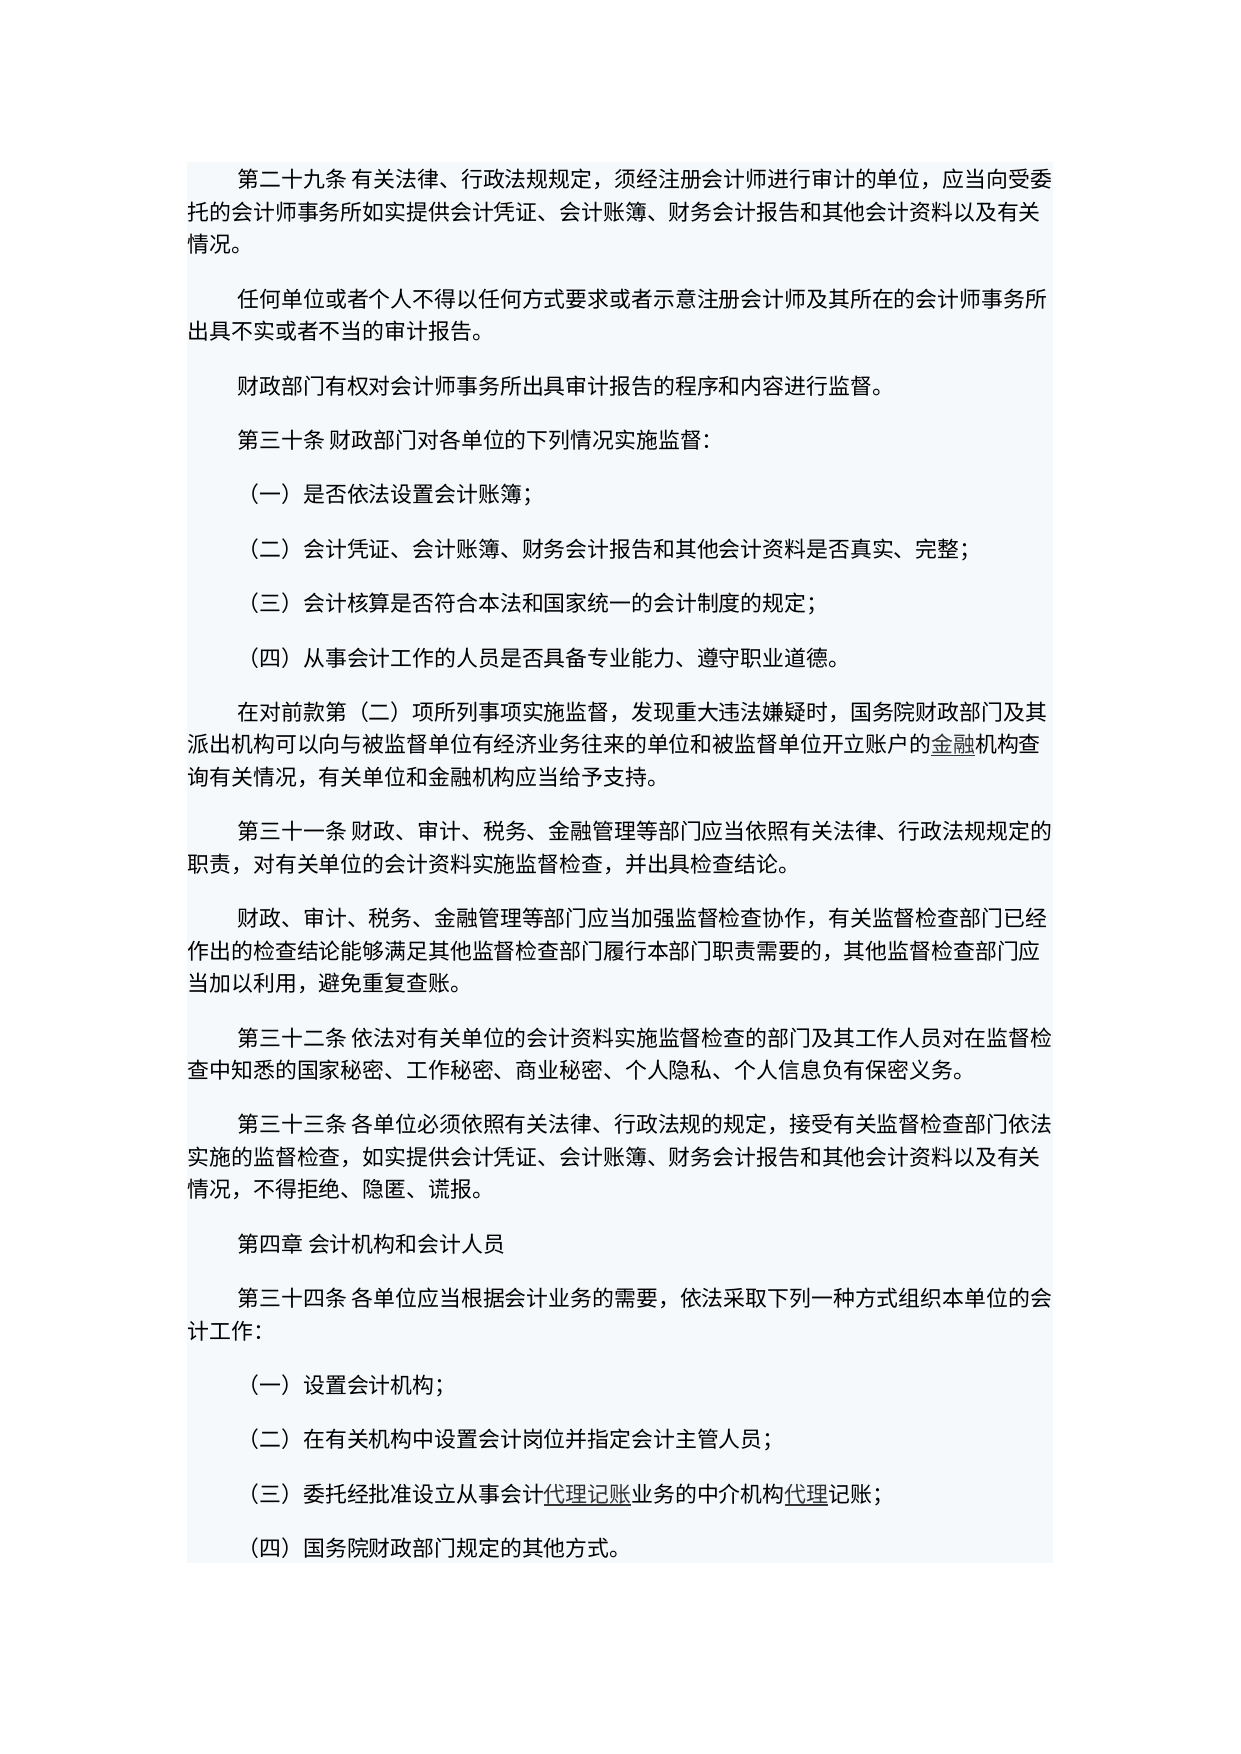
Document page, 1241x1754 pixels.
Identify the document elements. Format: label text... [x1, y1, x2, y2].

text 第三十三条 各单位必须依照有关法律、行政法规的规定，接受有关监督检查部门依法实施的监督检查，如实提供会计凭证、会计账簿、财务会计报告和其他会计资料以及有关情况，不得拒绝、隐匿、谎报。 [187, 1107, 1053, 1204]
text （三）会计核算是否符合本法和国家统一的会计制度的规定； [187, 586, 1053, 618]
text 在对前款第（二）项所列事项实施监督，发现重大违法嫌疑时，国务院财政部门及其派出机构可以向与被监督单位有经济业务往来的单位和被监督单位开立账户的金融机构查询有关情况，有关单位和金融机构应当给予支持。 [187, 694, 1053, 792]
text （一）是否依法设置会计账簿； [187, 477, 1053, 509]
text 第二十九条 有关法律、行政法规规定，须经注册会计师进行审计的单位，应当向受委托的会计师事务所如实提供会计凭证、会计账簿、财务会计报告和其他会计资料以及有关情况。 [187, 162, 1053, 259]
text 财政部门有权对会计师事务所出具审计报告的程序和内容进行监督。 [187, 368, 1053, 401]
text 第三十四条 各单位应当根据会计业务的需要，依法采取下列一种方式组织本单位的会计工作： [187, 1281, 1053, 1346]
text 第三十条 财政部门对各单位的下列情况实施监督： [187, 423, 1053, 455]
text 任何单位或者个人不得以任何方式要求或者示意注册会计师及其所在的会计师事务所出具不实或者不当的审计报告。 [187, 281, 1053, 346]
text （二）在有关机构中设置会计岗位并指定会计主管人员； [187, 1422, 1053, 1454]
text （二）会计凭证、会计账簿、财务会计报告和其他会计资料是否真实、完整； [187, 531, 1053, 564]
text 财政、审计、税务、金融管理等部门应当加强监督检查协作，有关监督检查部门已经作出的检查结论能够满足其他监督检查部门履行本部门职责需要的，其他监督检查部门应当加以利用，避免重复查账。 [187, 901, 1053, 998]
text （一）设置会计机构； [187, 1368, 1053, 1400]
text 第四章 会计机构和会计人员 [187, 1226, 1053, 1259]
text 第三十一条 财政、审计、税务、金融管理等部门应当依照有关法律、行政法规规定的职责，对有关单位的会计资料实施监督检查，并出具检查结论。 [187, 814, 1053, 879]
text 第三十二条 依法对有关单位的会计资料实施监督检查的部门及其工作人员对在监督检查中知悉的国家秘密、工作秘密、商业秘密、个人隐私、个人信息负有保密义务。 [187, 1020, 1053, 1085]
text （三）委托经批准设立从事会计代理记账业务的中介机构代理记账； [187, 1476, 1053, 1509]
text （四）国务院财政部门规定的其他方式。 [187, 1531, 1053, 1563]
text （四）从事会计工作的人员是否具备专业能力、遵守职业道德。 [187, 640, 1053, 673]
